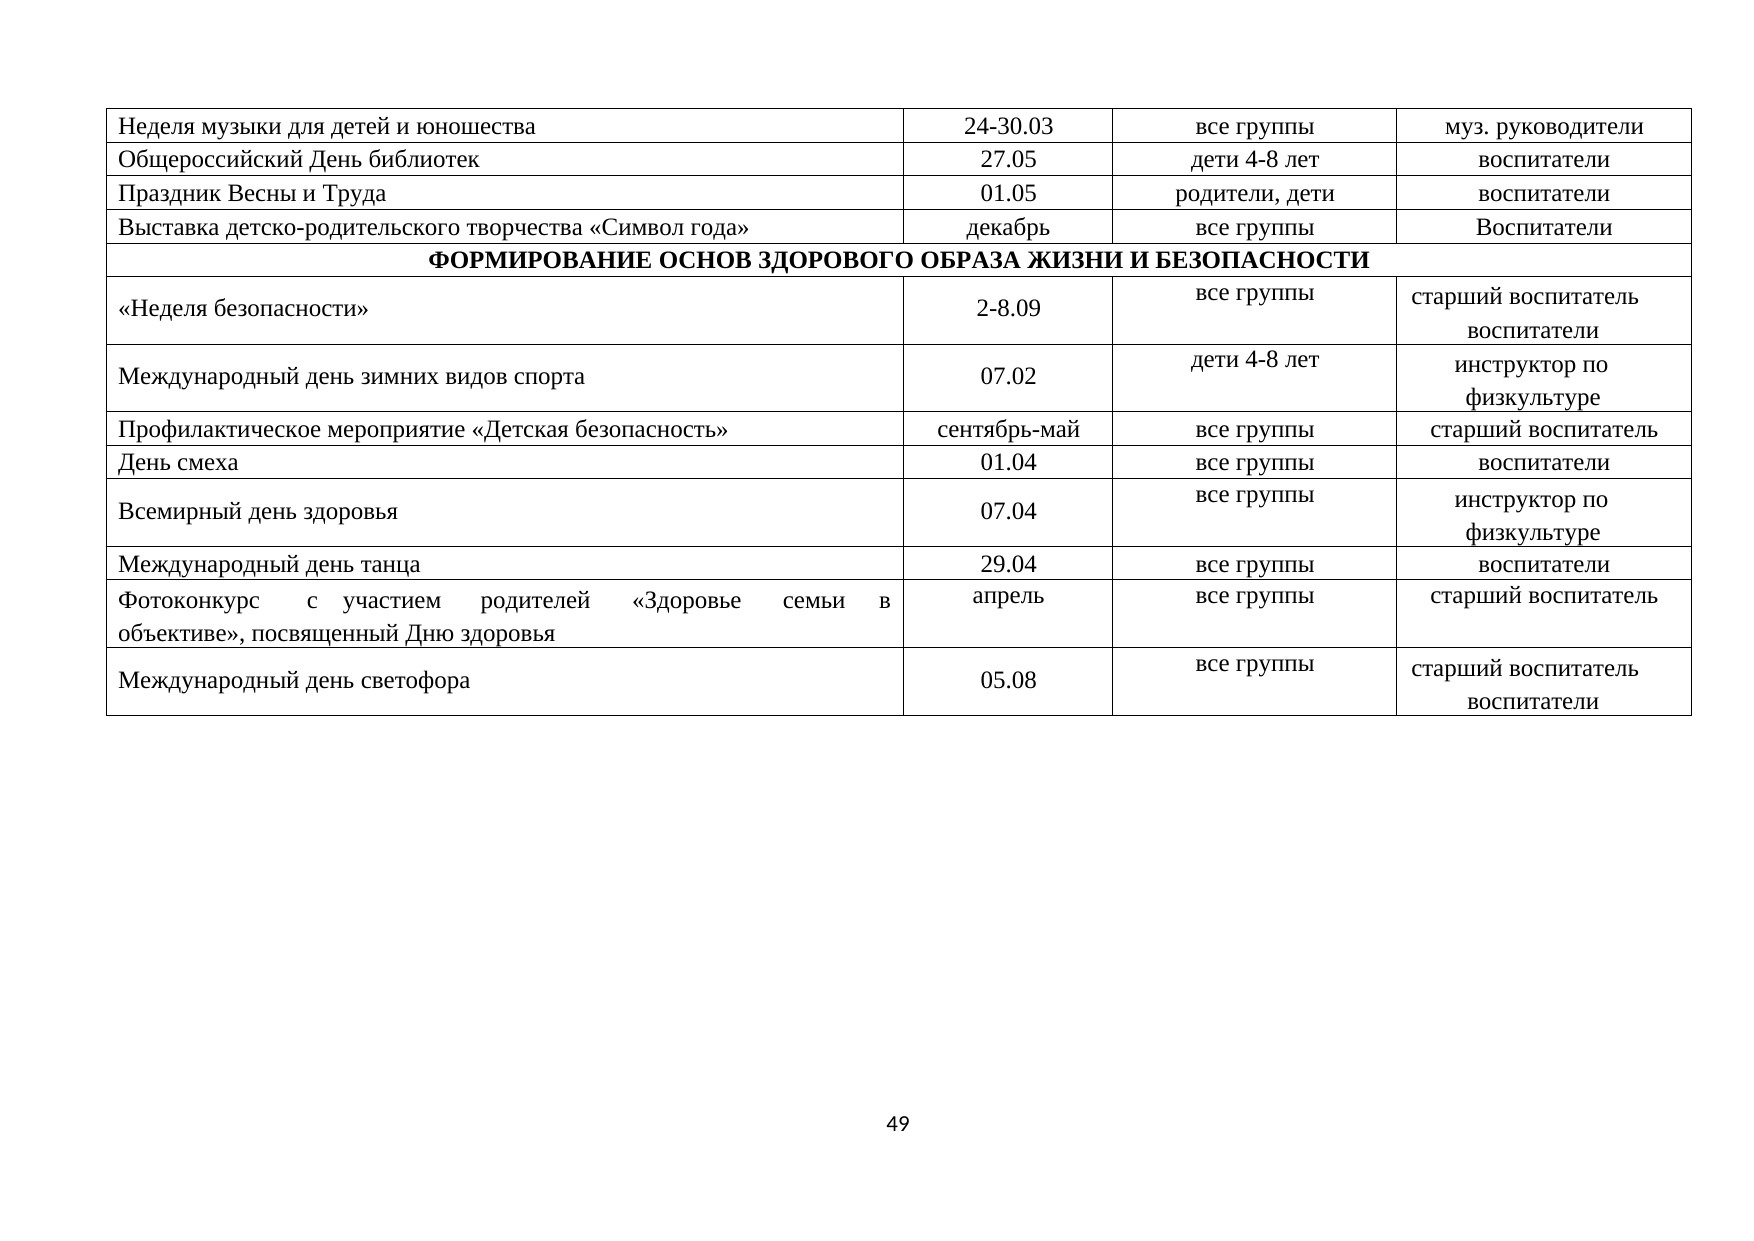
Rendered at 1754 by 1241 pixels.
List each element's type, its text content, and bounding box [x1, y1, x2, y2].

table_cell родители, дети [1113, 176, 1396, 209]
table_cell День смеха [107, 446, 903, 478]
table_cell инструктор по физкультуре [1397, 479, 1691, 546]
table_cell все группы [1113, 210, 1396, 242]
table_cell Неделя музыки для детей и юношества [107, 109, 903, 142]
table_cell 01.04 [904, 446, 1112, 478]
table_cell воспитатели [1397, 176, 1691, 209]
table_cell 27.05 [904, 143, 1112, 175]
table_cell старший воспитатель воспитатели [1397, 277, 1691, 343]
table_cell воспитатели [1397, 143, 1691, 175]
table_cell Праздник Весны и Труда [107, 176, 903, 209]
table_cell декабрь [904, 210, 1112, 242]
table_cell 01.05 [904, 176, 1112, 209]
table_cell воспитатели [1397, 446, 1691, 478]
table_cell воспитатели [1397, 547, 1691, 579]
table_cell все группы [1113, 109, 1396, 142]
table_cell Международный день светофора [107, 648, 903, 715]
table_cell дети 4-8 лет [1113, 345, 1396, 411]
table_cell старший воспитатель [1397, 412, 1691, 445]
table_cell 29.04 [904, 547, 1112, 579]
table_cell Общероссийский День библиотек [107, 143, 903, 175]
table_cell 24-30.03 [904, 109, 1112, 142]
table_cell дети 4-8 лет [1113, 143, 1396, 175]
table_cell ФОРМИРОВАНИЕ ОСНОВ ЗДОРОВОГО ОБРАЗА ЖИЗНИ И БЕЗОПАСНОСТИ [107, 244, 1691, 276]
table_cell все группы [1113, 277, 1396, 343]
table_cell сентябрь-май [904, 412, 1112, 445]
table_cell апрель [904, 580, 1112, 647]
table_cell 2-8.09 [904, 277, 1112, 343]
table_cell 07.02 [904, 345, 1112, 411]
table_cell инструктор по физкультуре [1397, 345, 1691, 411]
table_cell 05.08 [904, 648, 1112, 715]
table_cell Профилактическое мероприятие «Детская безопасность» [107, 412, 903, 445]
table_cell Воспитатели [1397, 210, 1691, 242]
table_cell все группы [1113, 547, 1396, 579]
table_cell все группы [1113, 446, 1396, 478]
table_cell все группы [1113, 648, 1396, 715]
table_cell Фотоконкурс с участием родителей «Здоровье семьи в объективе», посвященный Дню здоровья [107, 580, 903, 647]
table_cell Выставка детско-родительского творчества «Символ года» [107, 210, 903, 242]
table_cell все группы [1113, 412, 1396, 445]
table_cell все группы [1113, 580, 1396, 647]
table_cell старший воспитатель [1397, 580, 1691, 647]
table_cell «Неделя безопасности» [107, 277, 903, 343]
table_cell 07.04 [904, 479, 1112, 546]
table_cell Международный день танца [107, 547, 903, 579]
table_cell муз. руководители [1397, 109, 1691, 142]
table_cell старший воспитатель воспитатели [1397, 648, 1691, 715]
table_cell Международный день зимних видов спорта [107, 345, 903, 411]
table_cell все группы [1113, 479, 1396, 546]
table_cell Всемирный день здоровья [107, 479, 903, 546]
